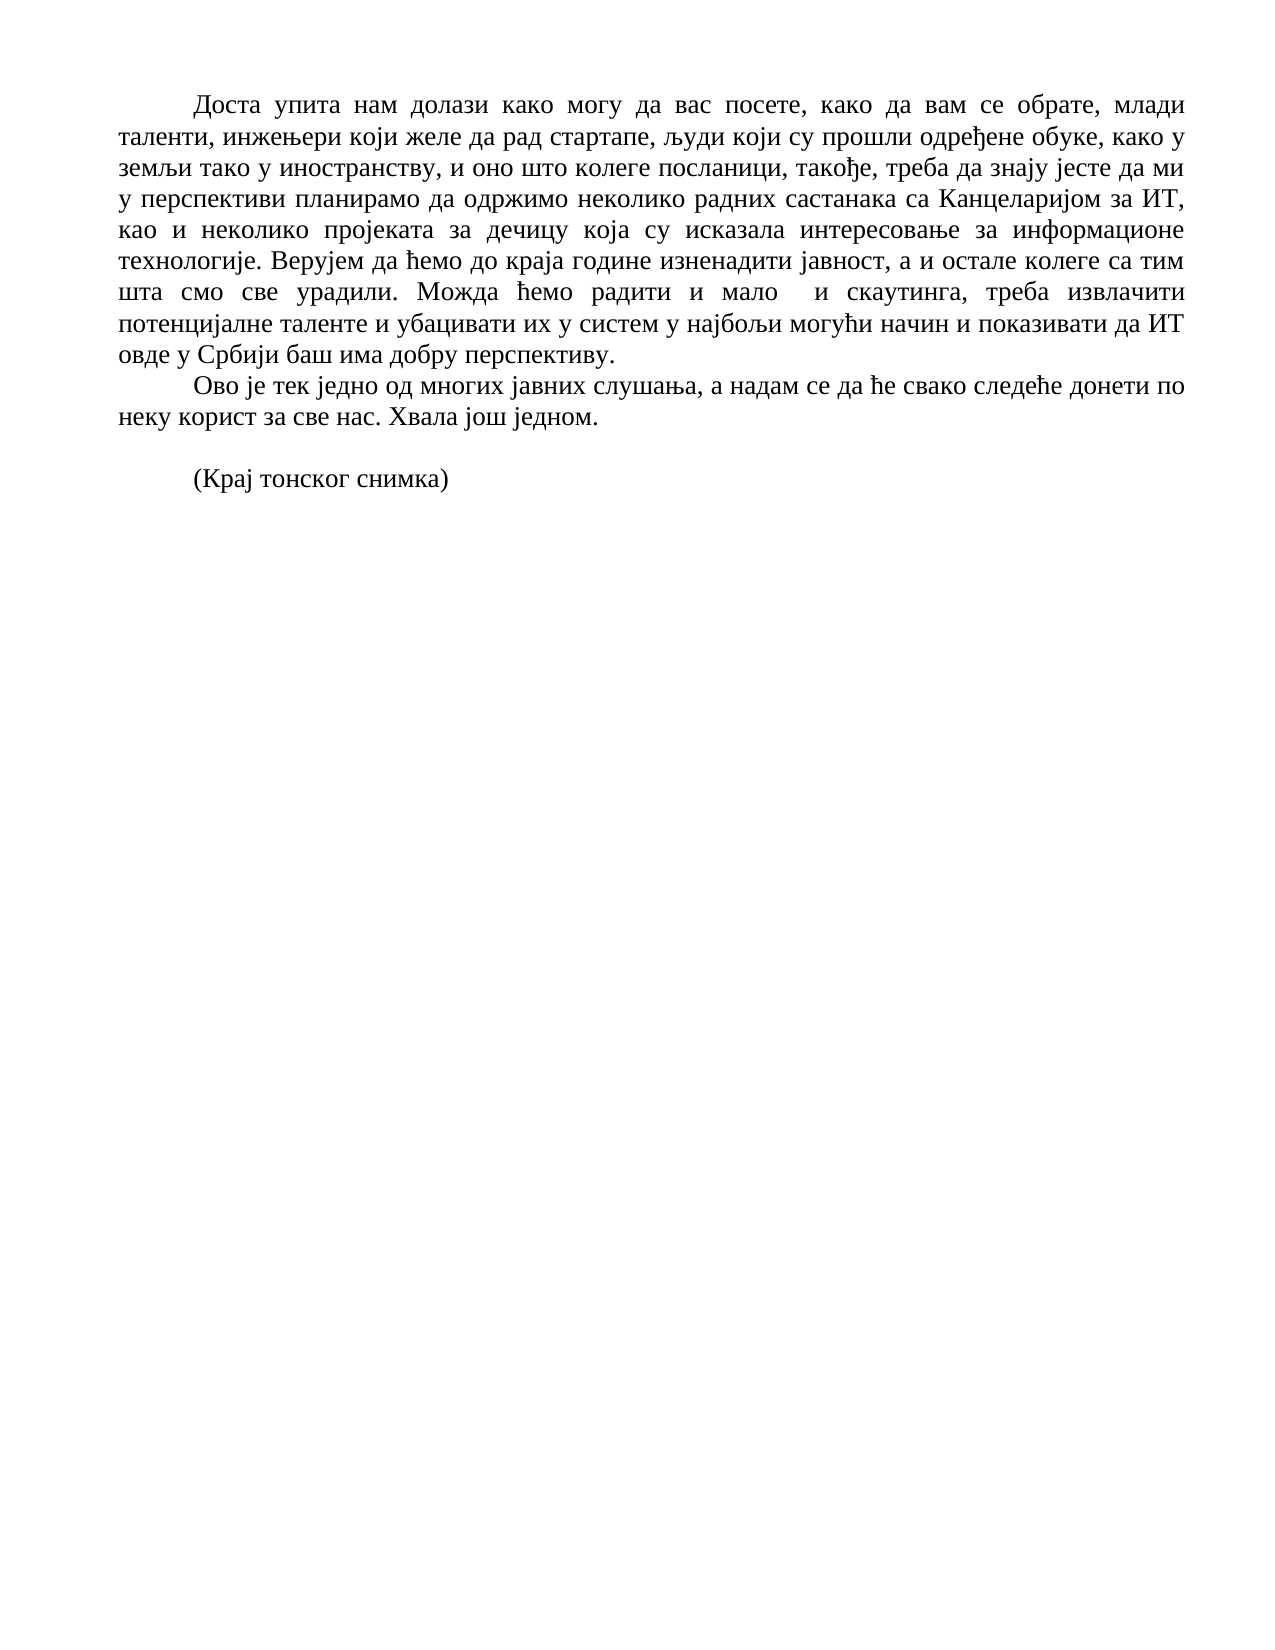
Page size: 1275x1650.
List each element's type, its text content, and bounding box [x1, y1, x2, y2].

text Ово је тек једно од многих јавних слушања, а надам се да ће свако следеће донети по неку корист за све нас. Хвала још једном. [118, 369, 1186, 431]
text (Крај тонског снимка) [118, 462, 1186, 493]
text Доста упита нам долази како могу да вас посете, како да вам се обрате, млади таленти, инжењери који желе да рад стартапе, људи који су прошли одређене обуке, како у земљи тако у иностранству, и оно што колеге посланици, такође, треба да знају јесте да ми у перспективи планирамо да одржимо неколико радних састанака са Канцеларијом за ИТ, као и неколико пројеката за дечицу која су исказала интересовање за информационе технологије. Верујем да ћемо до краја године изненадити јавност, а и остале колеге са тим шта смо све урадили. Можда ћемо радити и мало и скаутинга, треба извлачити потенцијалне таленте и убацивати их у систем у најбољи могући начин и показивати да ИТ овде у Србији баш има добру перспективу. [118, 89, 1186, 369]
